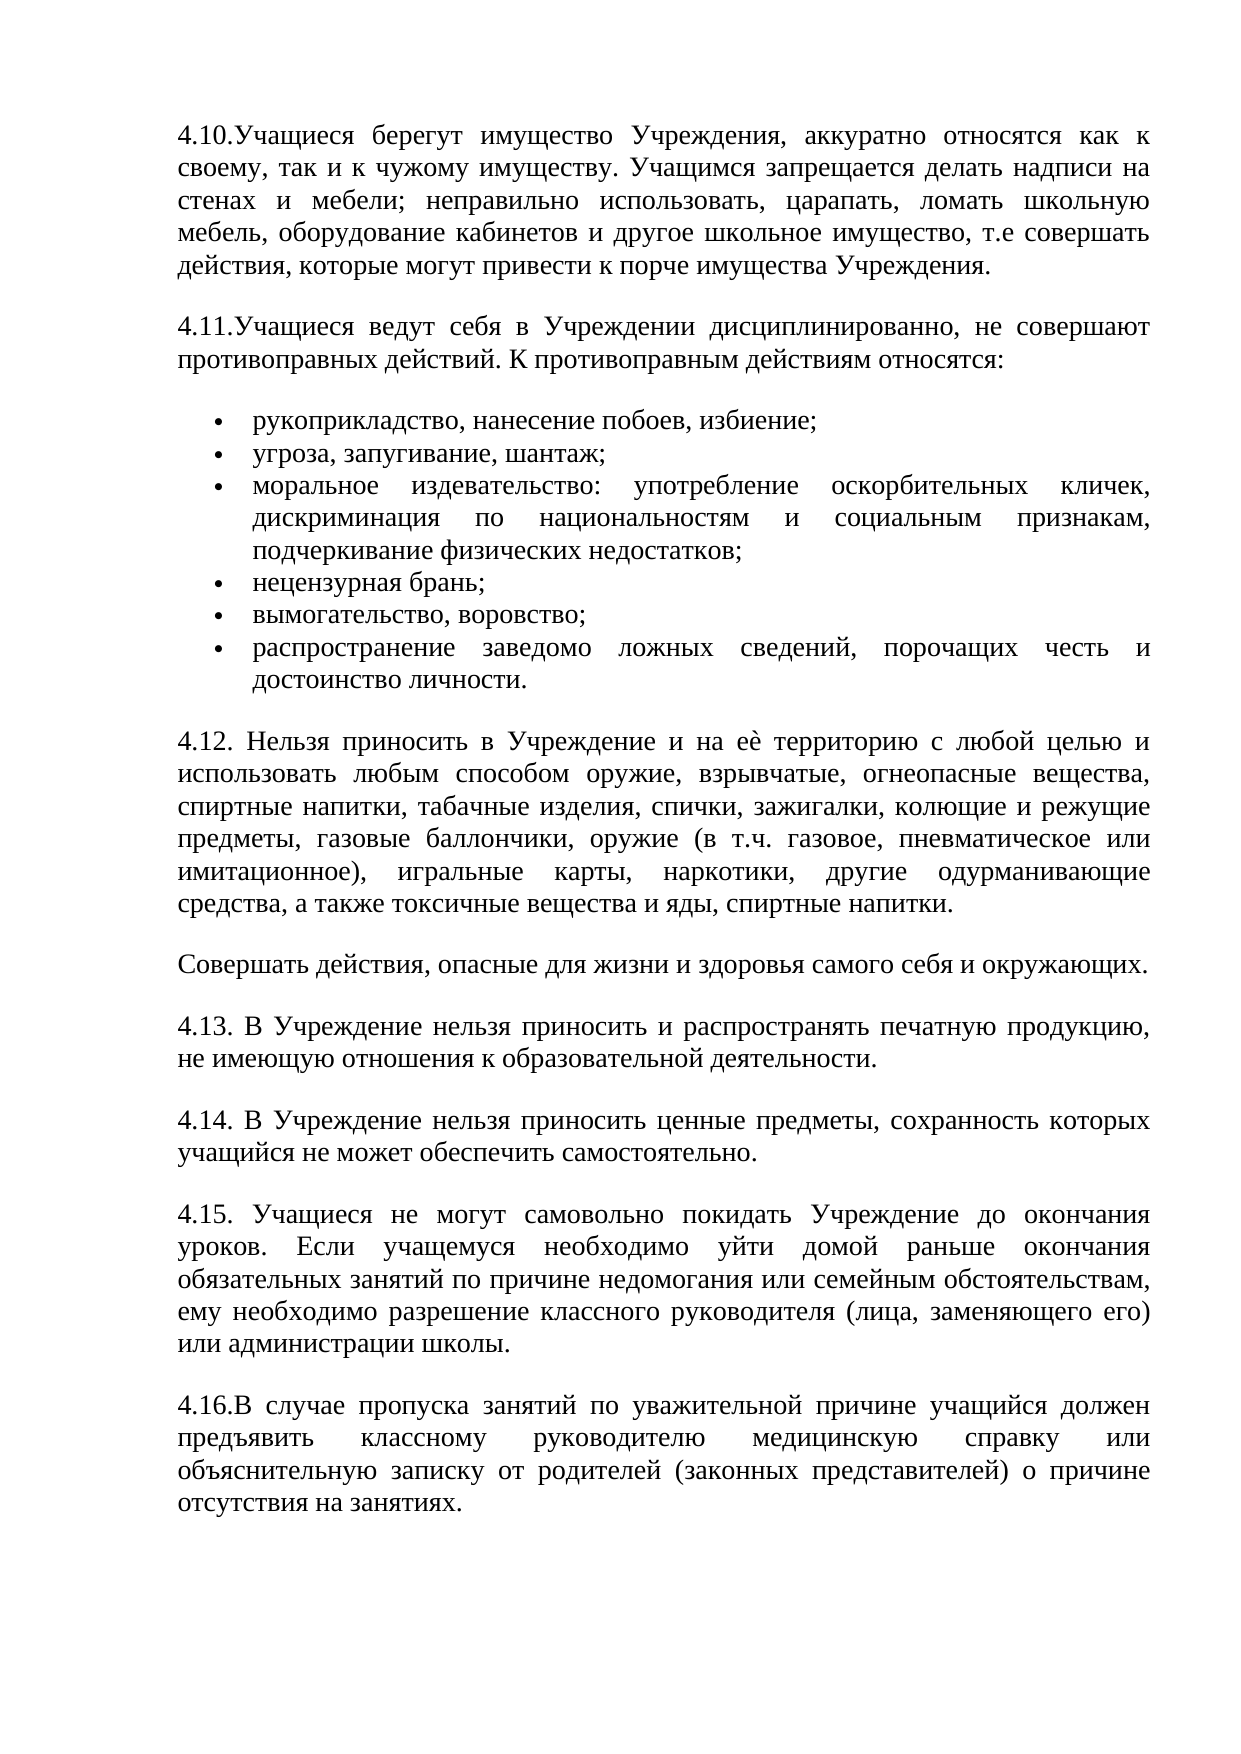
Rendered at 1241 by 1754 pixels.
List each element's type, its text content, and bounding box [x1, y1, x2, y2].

text 4.14. В Учреждение нельзя приносить ценные предметы, сохранность которых учащийся не может обеспечить самостоятельно. [177, 1103, 1152, 1168]
list моральное издевательство: употребление оскорбительных кличек, дискриминация по национальностям и социальным признакам, подчеркивание физических недостатков; [215, 468, 1152, 565]
text 4.11.Учащиеся ведут себя в Учреждении дисциплинированно, не совершают противоправных действий. К противоправным действиям относятся: [177, 309, 1152, 374]
text 4.16.В случае пропуска занятий по уважительной причине учащийся должен предъявить классному руководителю медицинскую справку или объяснительную записку от родителей (законных представителей) о причине отсутствия на занятиях. [177, 1388, 1152, 1518]
list распространение заведомо ложных сведений, порочащих честь и достоинство личности. [215, 630, 1152, 695]
list рукоприкладство, нанесение побоев, избиение; [215, 403, 1152, 436]
text Совершать действия, опасные для жизни и здоровья самого себя и окружающих. [177, 947, 1152, 980]
text 4.13. В Учреждение нельзя приносить и распространять печатную продукцию, не имеющую отношения к образовательной деятельности. [177, 1009, 1152, 1074]
text 4.10.Учащиеся берегут имущество Учреждения, аккуратно относятся как к своему, так и к чужому имуществу. Учащимся запрещается делать надписи на стенах и мебели; неправильно использовать, царапать, ломать школьную мебель, оборудование кабинетов и другое школьное имущество, т.е совершать действия, которые могут привести к порче имущества Учреждения. [177, 118, 1152, 280]
text 4.15. Учащиеся не могут самовольно покидать Учреждение до окончания уроков. Если учащемуся необходимо уйти домой раньше окончания обязательных занятий по причине недомогания или семейным обстоятельствам, ему необходимо разрешение классного руководителя (лица, заменяющего его) или администрации школы. [177, 1197, 1152, 1359]
list вымогательство, воровство; [215, 598, 1152, 630]
list нецензурная брань; [215, 565, 1152, 598]
list угроза, запугивание, шантаж; [215, 436, 1152, 468]
text 4.12. Нельзя приносить в Учреждение и на еѐ территорию с любой целью и использовать любым способом оружие, взрывчатые, огнеопасные вещества, спиртные напитки, табачные изделия, спички, зажигалки, колющие и режущие предметы, газовые баллончики, оружие (в т.ч. газовое, пневматическое или имитационное), игральные карты, наркотики, другие одурманивающие средства, а также токсичные вещества и яды, спиртные напитки. [177, 724, 1152, 918]
